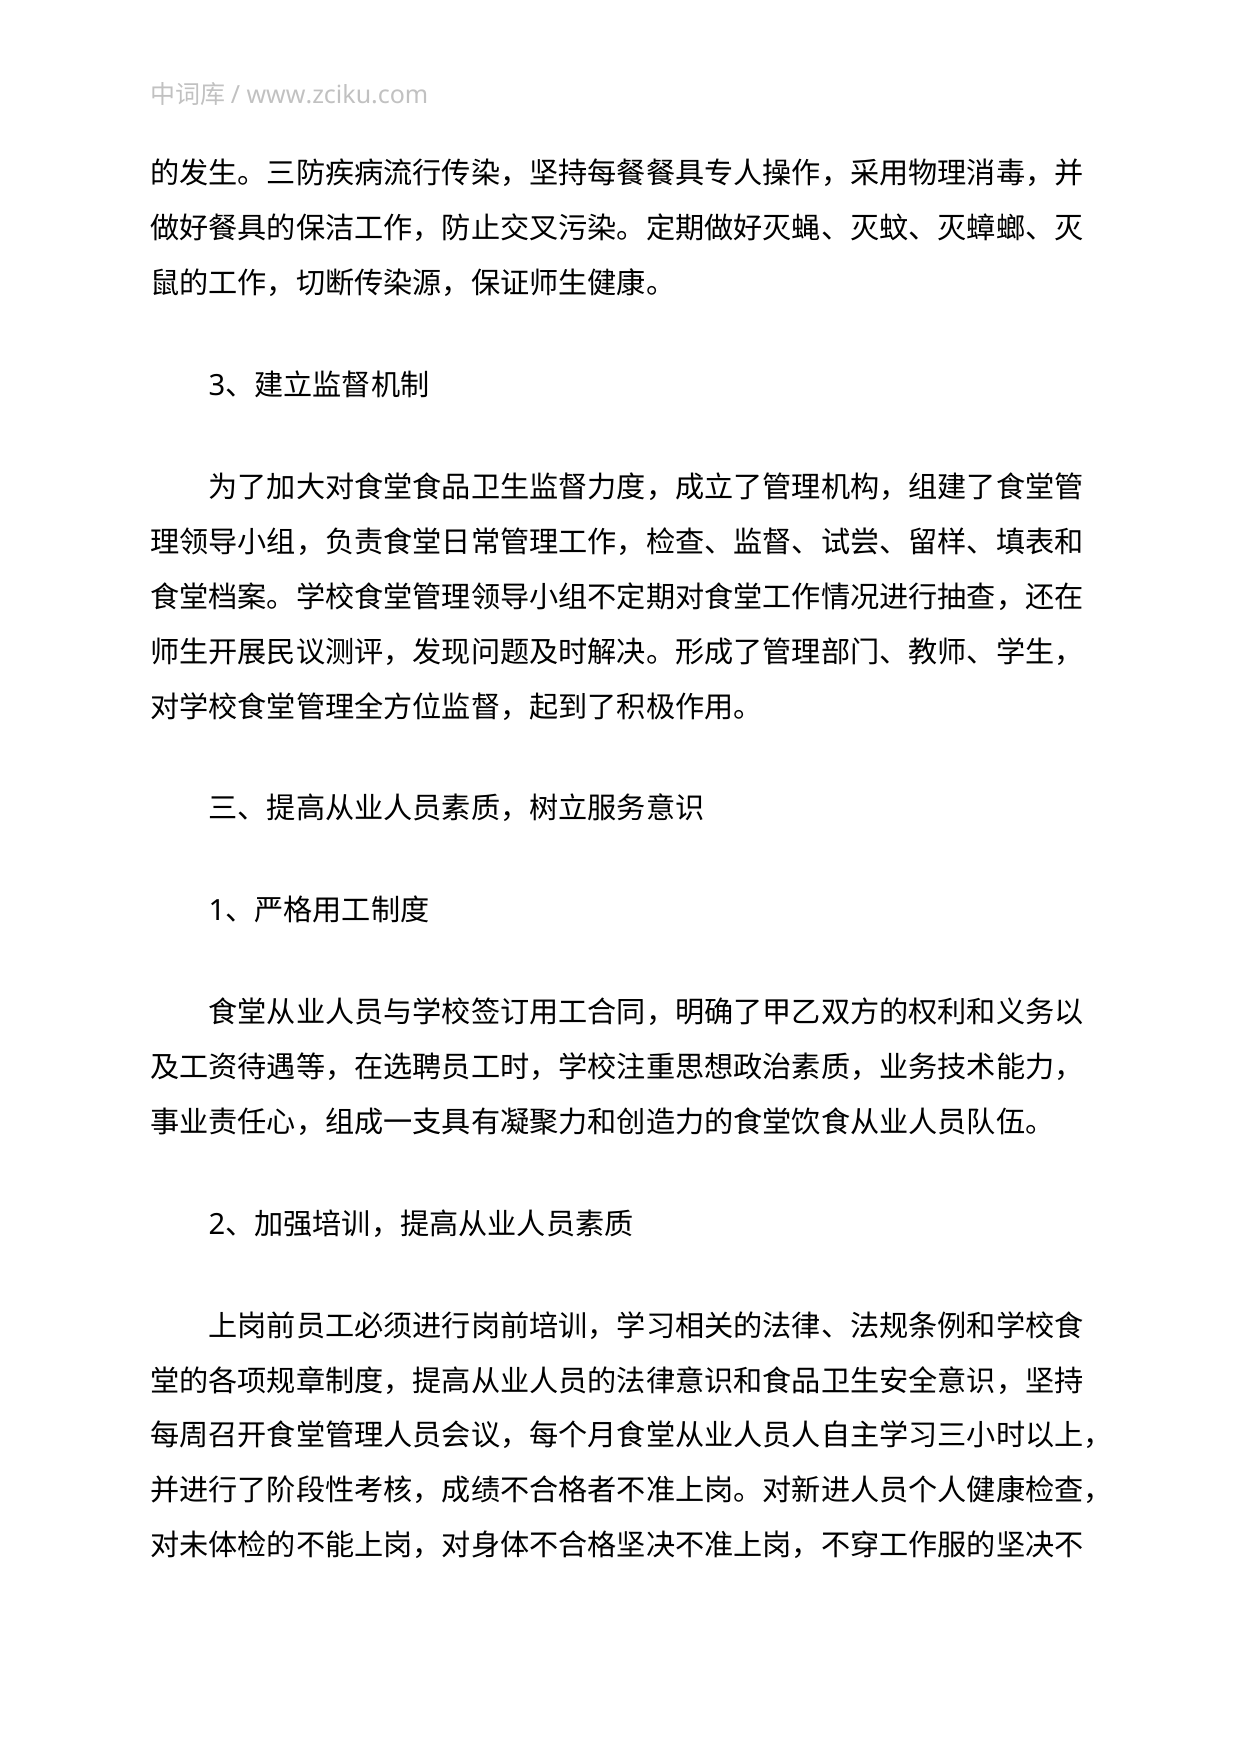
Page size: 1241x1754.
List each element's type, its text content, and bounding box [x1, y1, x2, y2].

text 1、严格用工制度 [150, 887, 1090, 929]
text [150, 1302, 1090, 1564]
text 2、加强培训，提高从业人员素质 [150, 1200, 1090, 1243]
text 3、建立监督机制 [150, 362, 1090, 404]
text 三、提高从业人员素质，树立服务意识 [150, 785, 1090, 827]
text 为了加大对食堂食品卫生监督力度，成立了管理机构，组建了食堂管理领导小组，负责食堂日常管理工作，检查、监督、试尝、留样、填表和食堂档案。学校食堂管理领导小组不定期对食堂工作情况进行抽查，还在师生开展民议测评，发现问题及时解决。形成了管理部门、教师、学生，对学校食堂管理全方位监督，起到了积极作用。 [150, 463, 1090, 725]
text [150, 150, 1090, 302]
text 食堂从业人员与学校签订用工合同，明确了甲乙双方的权利和义务以及工资待遇等，在选聘员工时，学校注重思想政治素质，业务技术能力，事业责任心，组成一支具有凝聚力和创造力的食堂饮食从业人员队伍。 [150, 989, 1090, 1141]
